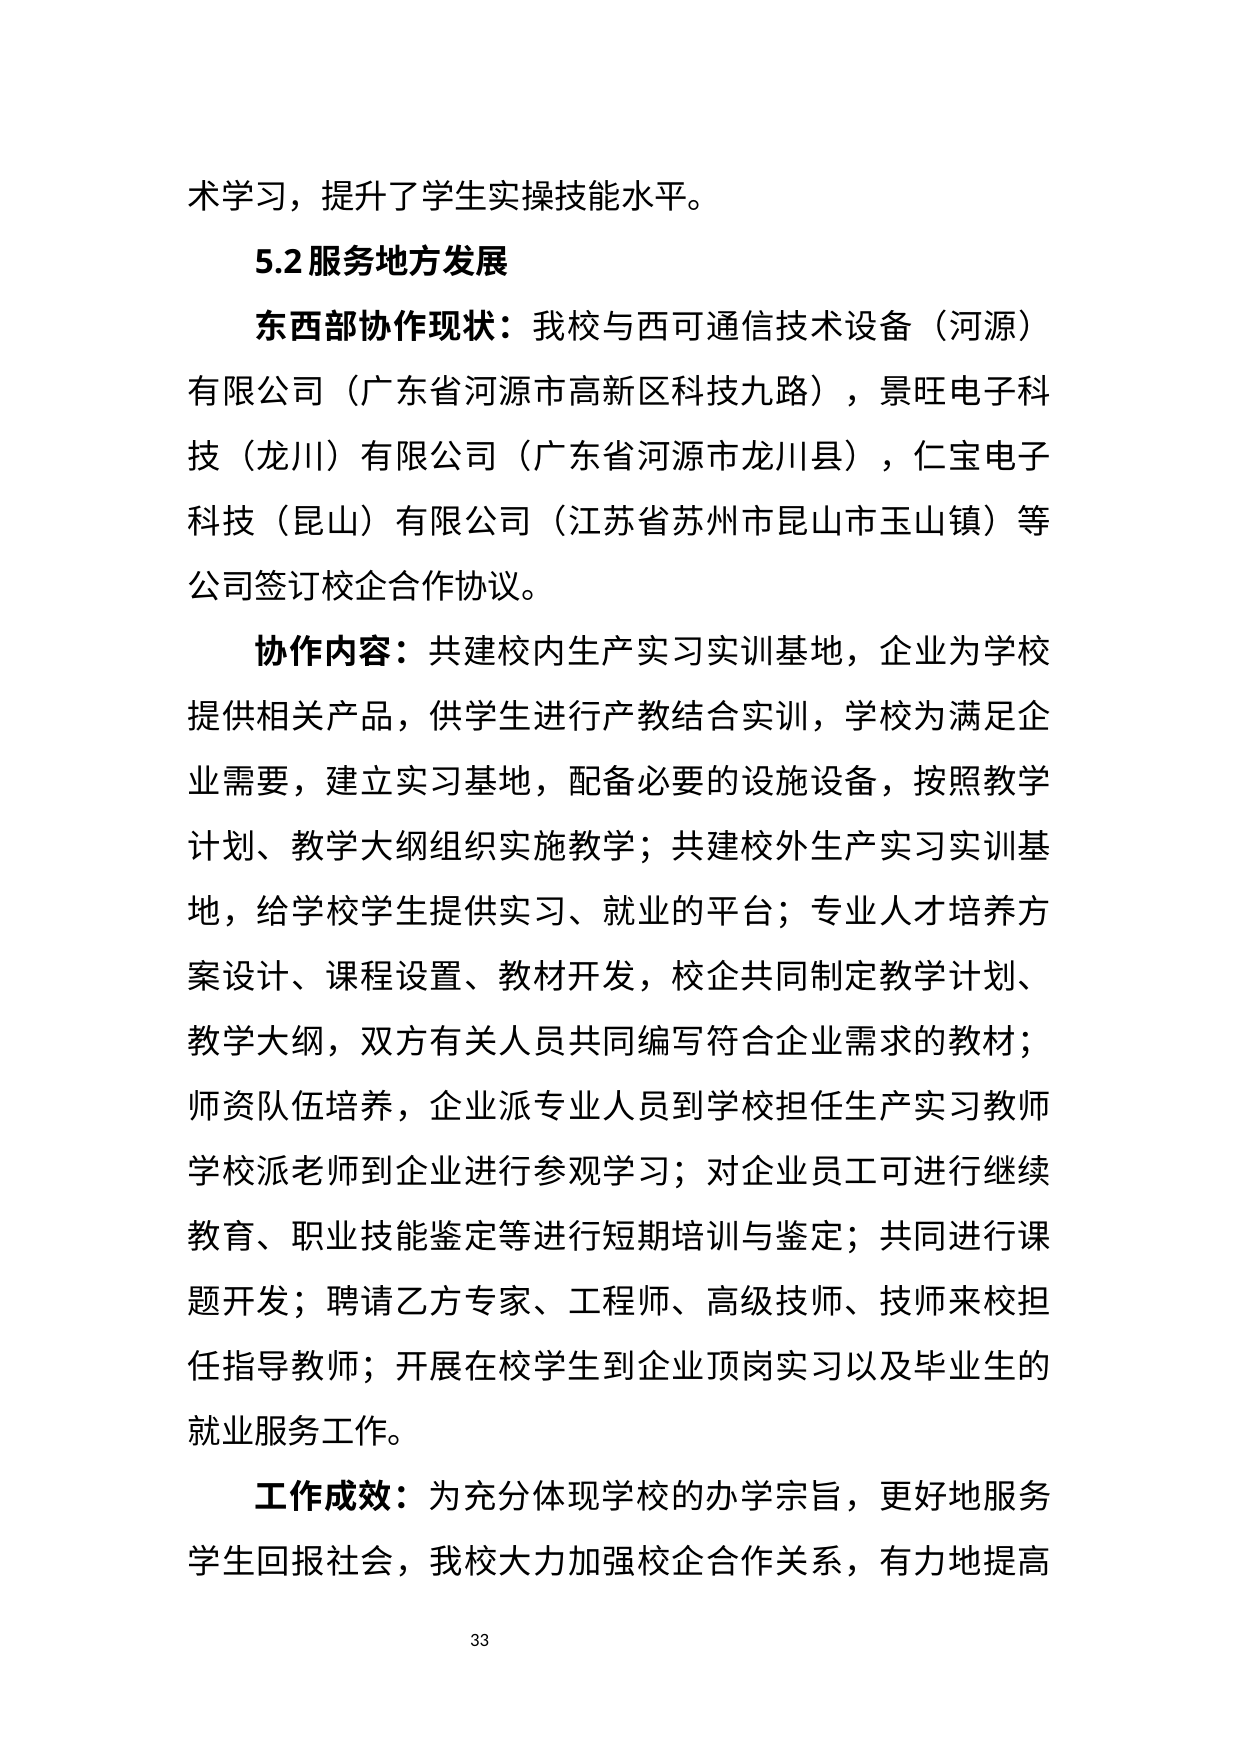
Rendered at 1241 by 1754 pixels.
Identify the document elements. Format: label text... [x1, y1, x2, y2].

text 东西部协作现状：我校与西可通信技术设备（河源）有限公司（广东省河源市高新区科技九路），景旺电子科技（龙川）有限公司（广东省河源市龙川县），仁宝电子科技（昆山）有限公司（江苏省苏州市昆山市玉山镇）等公司签订校企合作协议。 [187, 292, 1053, 617]
text 5.2服务地方发展 [187, 227, 1053, 292]
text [187, 162, 1053, 227]
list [187, 1462, 1053, 1592]
list 协作内容：共建校内生产实习实训基地，企业为学校提供相关产品，供学生进行产教结合实训，学校为满足企业需要，建立实习基地，配备必要的设施设备，按照教学计划、教学大纲组织实施教学；共建校外生产实习实训基地，给学校学生提供实习、就业的平台；专业人才培养方案设计、课程设置、教材开发，校企共同制定教学计划、教学大纲，双方有关人员共同编写符合企业需求的教材；师资队伍培养，企业派专业人员到学校担任生产实习教师，学校派老师到企业进行参观学习；对企业员工可进行继续教育、职业技能鉴定等进行短期培训与鉴定；共同进行课题开发；聘请乙方专家、工程师、高级技师、技师来校担任指导教师；开展在校学生到企业顶岗实习以及毕业生的就业服务工作。 [187, 617, 1053, 1462]
